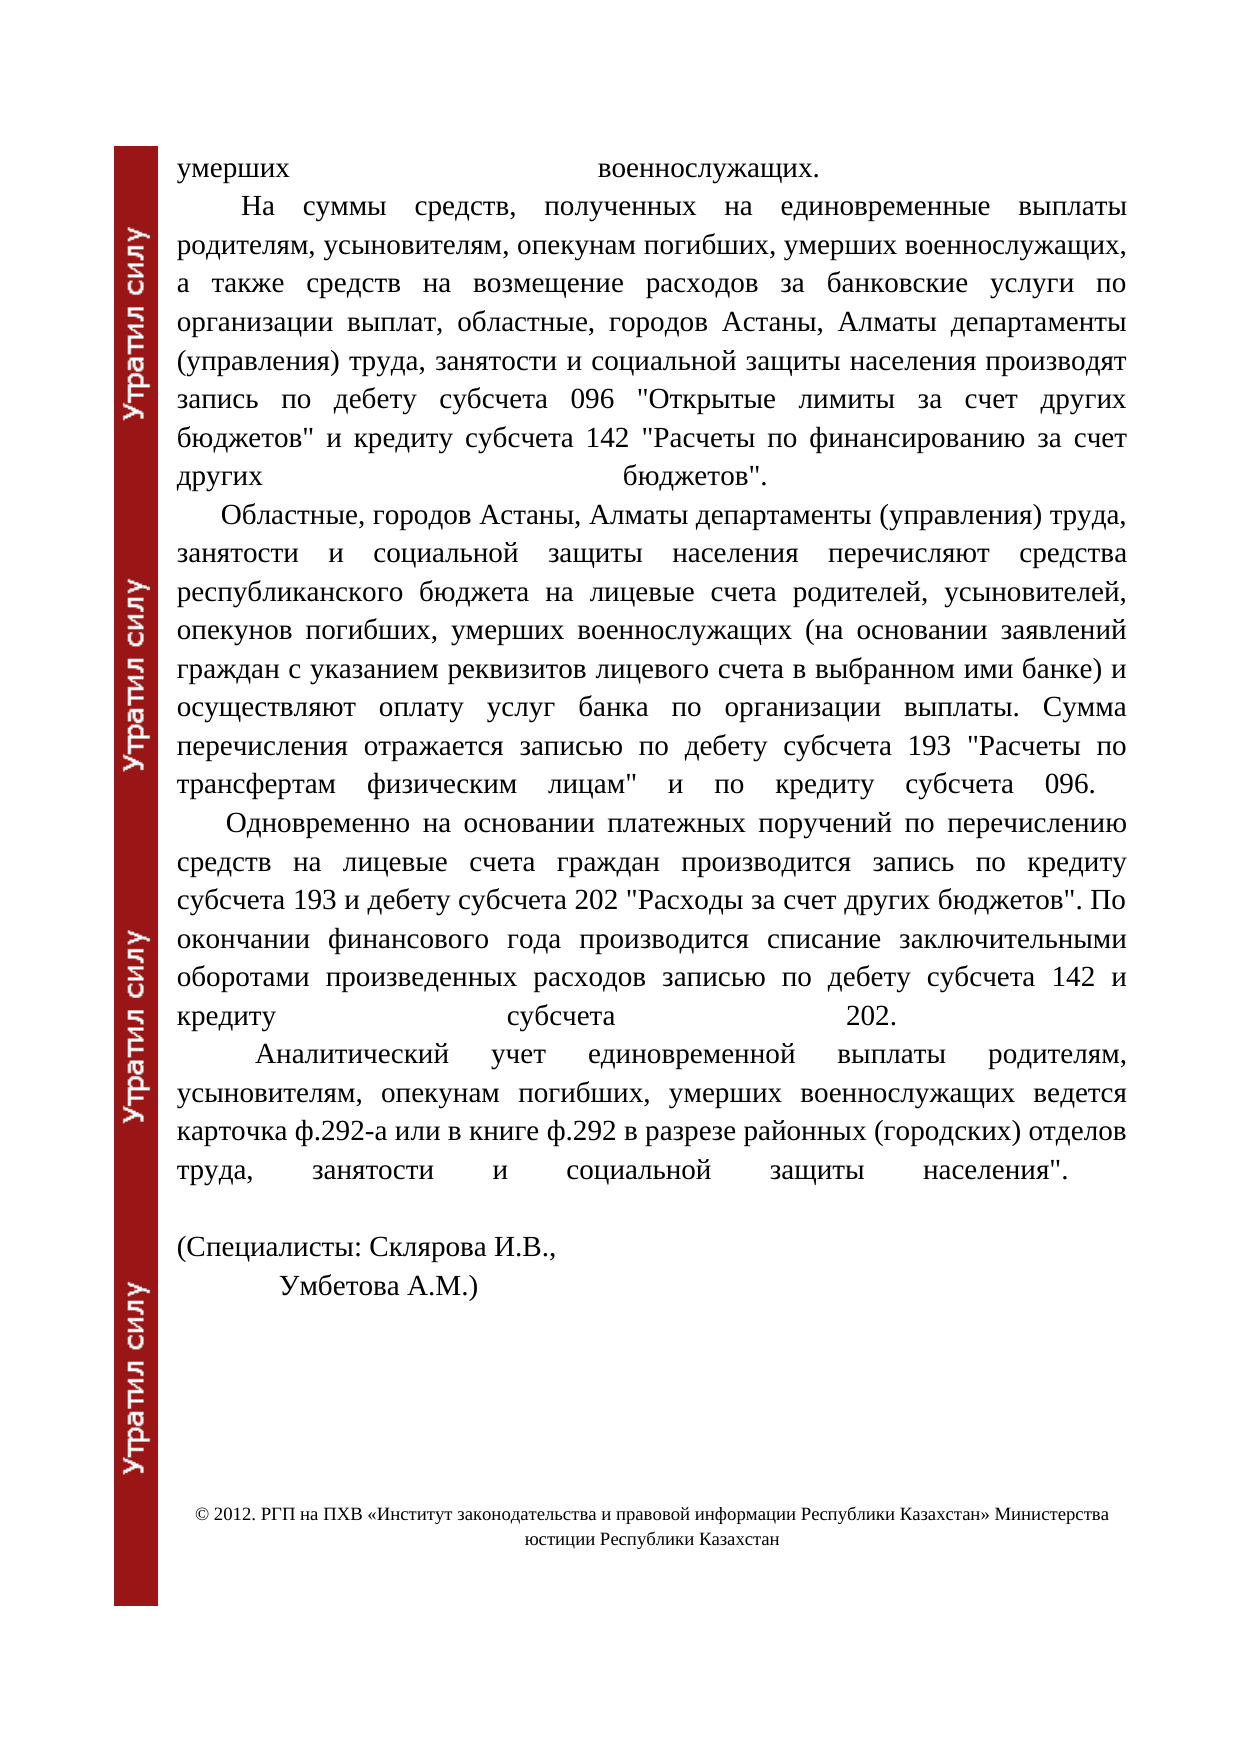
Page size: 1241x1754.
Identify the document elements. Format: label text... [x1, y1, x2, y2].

text Умбетова А.М.) [112, 1268, 1128, 1301]
picture [114, 1224, 158, 1229]
picture [114, 146, 158, 150]
text (Специалисты: Склярова И.В., [112, 1229, 1128, 1263]
picture [114, 1263, 158, 1268]
picture [114, 1301, 158, 1503]
text © 2012. РГП на ПХВ «Институт законодательства и правовой информации Республики Казахстан» Министерства юстиции Республики Казахстан [112, 1503, 1128, 1549]
picture [114, 1549, 158, 1606]
